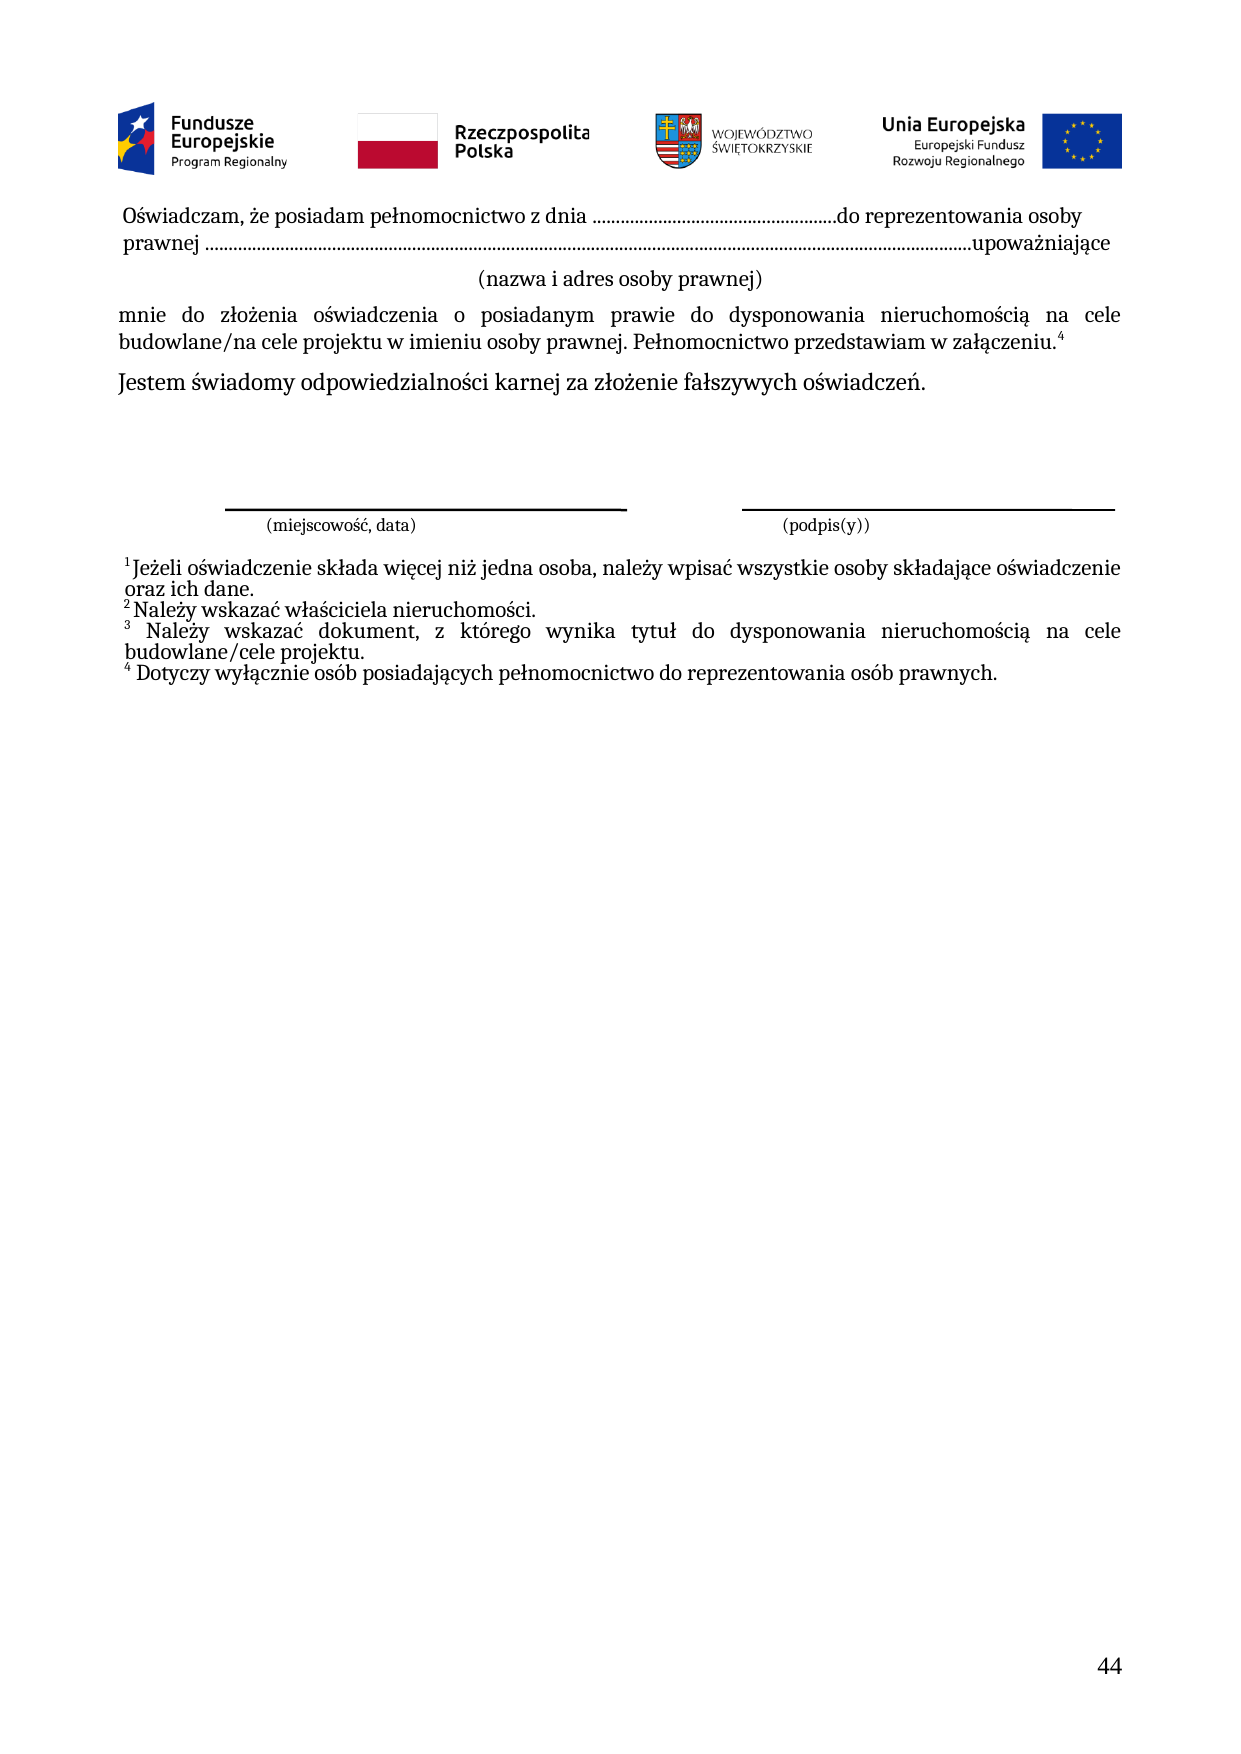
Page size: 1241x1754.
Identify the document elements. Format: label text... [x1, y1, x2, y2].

text (nazwa i adres osoby prawnej) [118, 266, 1122, 292]
text 3 Należy wskazać dokument, z którego wynika tytuł do dysponowania nieruchomością na cele budowlane/cele projektu. [124, 622, 1122, 664]
picture [118, 102, 287, 175]
text 2 Należy wskazać właściciela nieruchomości. [124, 601, 1122, 622]
picture [655, 102, 812, 175]
picture [883, 102, 1122, 175]
picture [357, 102, 590, 175]
text 1 Jeżeli oświadczenie składa więcej niż jedna osoba, należy wpisać wszystkie osoby składające oświadczenie oraz ich dane. [124, 558, 1122, 601]
text 4 Dotyczy wyłącznie osób posiadających pełnomocnictwo do reprezentowania osób prawnych. [124, 664, 1122, 685]
text mnie do złożenia oświadczenia o posiadanym prawie do dysponowania nieruchomością na cele budowlane/na cele projektu w imieniu osoby prawnej. Pełnomocnictwo przedstawiam w załączeniu.4 [118, 302, 1122, 355]
text (miejscowość, data) (podpis(y)) [118, 515, 1121, 536]
text Jestem świadomy odpowiedzialności karnej za złożenie fałszywych oświadczeń. [118, 367, 1122, 396]
text Oświadczam, że posiadam pełnomocnictwo z dnia ....................................................do reprezentowania osoby prawnej ...................................................................................................................................................................upoważniające [123, 203, 1122, 256]
